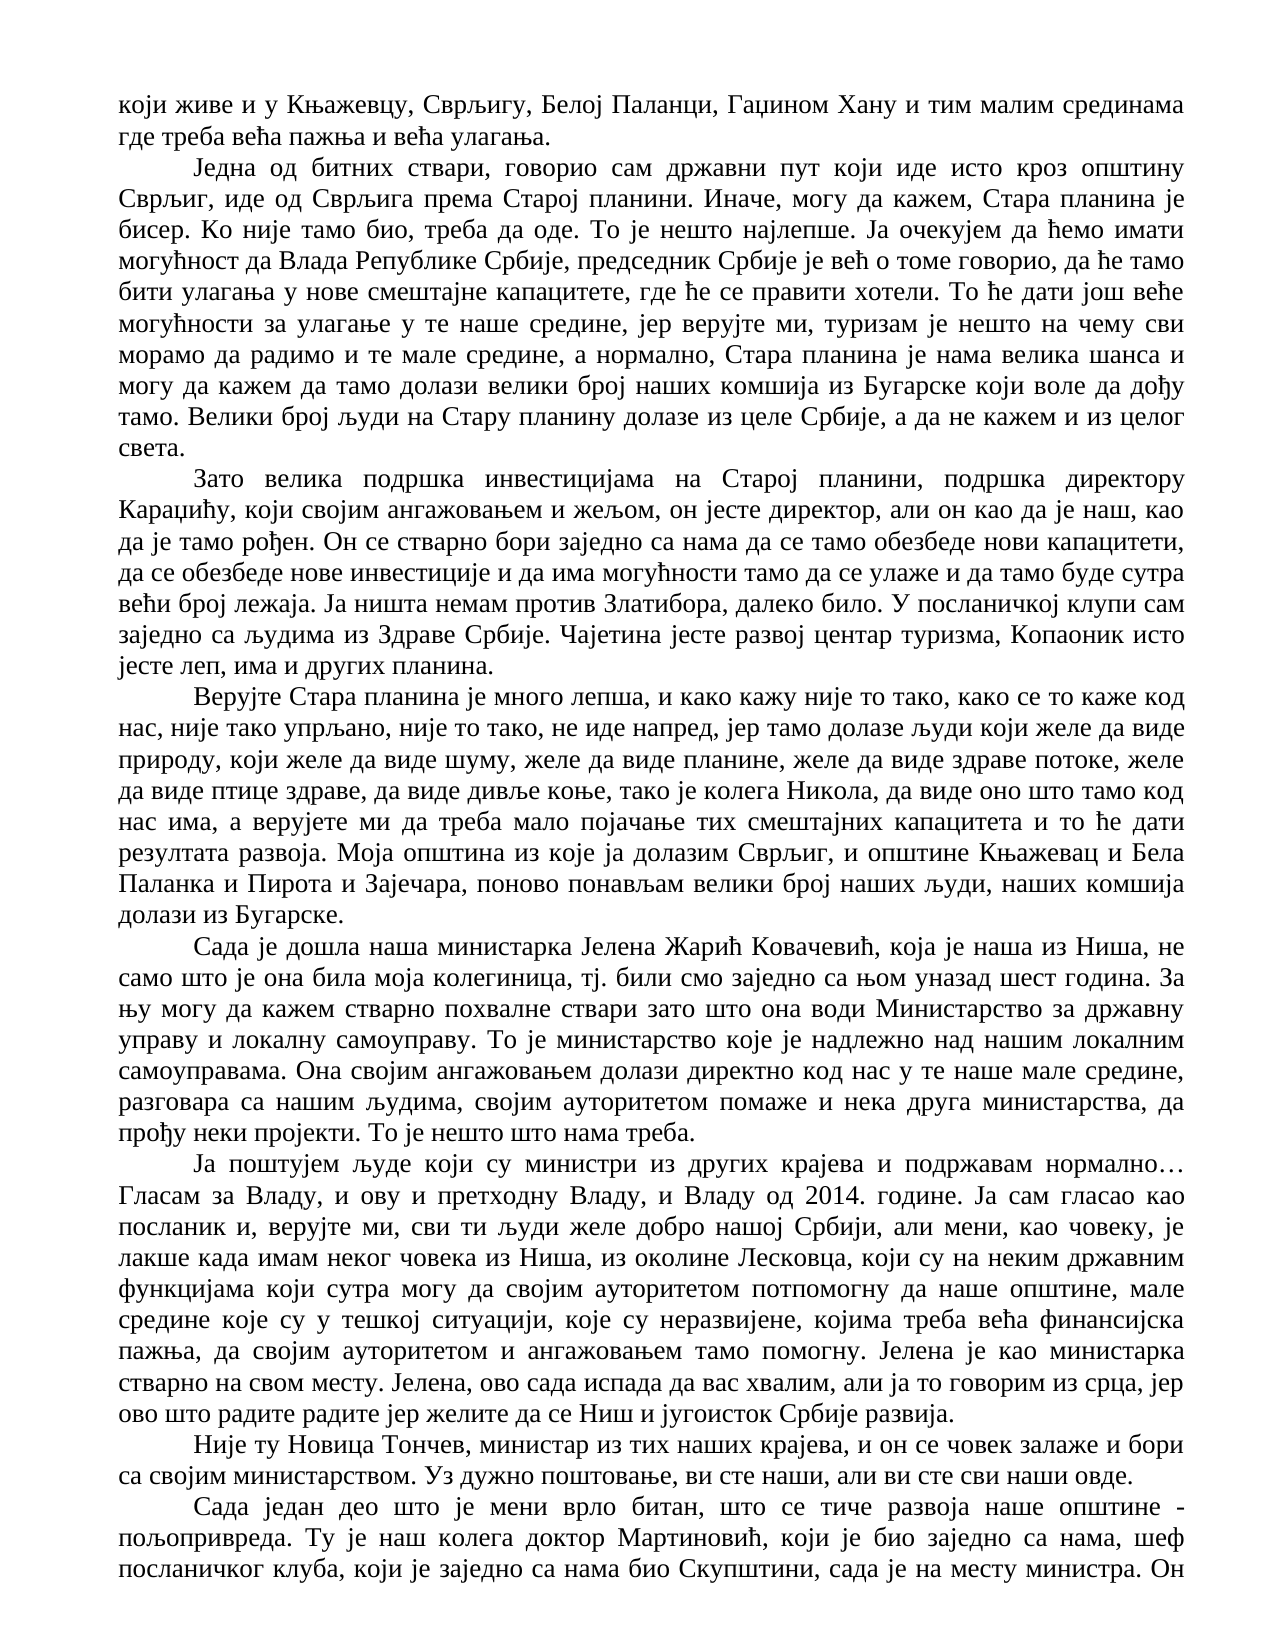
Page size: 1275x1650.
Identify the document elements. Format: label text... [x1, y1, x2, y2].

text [118, 1490, 1186, 1584]
text Сада је дошла наша министарка Јелена Жарић Ковачевић, која је наша из Ниша, не само што је она била моја колегиница, тј. били смо заједно са њом уназад шест година. За њу могу да кажем стварно похвалне ствари зато што она води Министарство за државну управу и локалну самоуправу. То је министарство које је надлежно над нашим локалним самоуправама. Она својим ангажовањем долази директно код нас у те наше мале средине, разговара са нашим људима, својим ауторитетом помаже и нека друга министарства, да прођу неки пројекти. То је нешто што нама треба. [118, 929, 1186, 1148]
text Верујте Стара планина је много лепша, и како кажу није то тако, како се то каже код нас, није тако упрљано, није то тако, не иде напред, јер тамо долазе људи који желе да виде природу, који желе да виде шуму, желе да виде планине, желе да виде здраве потоке, желе да виде птице здраве, да виде дивље коње, тако је колега Никола, да виде оно што тамо код нас има, а верујете ми да треба мало појачање тих смештајних капацитета и то ће дати резултата развоја. Моја општина из које ја долазим Сврљиг, и општине Књажевац и Бела Паланка и Пирота и Зајечара, поново понављам велики број наших људи, наших комшија долази из Бугарске. [118, 680, 1186, 929]
text Једна од битних ствари, говорио сам државни пут који иде исто кроз општину Сврљиг, иде од Сврљига према Старој планини. Иначе, могу да кажем, Стара планина је бисер. Ко није тамо био, треба да оде. То је нешто најлепше. Ја очекујем да ћемо имати могућност да Влада Републике Србије, председник Србије је већ о томе говорио, да ће тамо бити улагања у нове смештајне капацитете, где ће се правити хотели. То ће дати још веће могућности за улагање у те наше средине, јер верујте ми, туризам је нешто на чему сви морамо да радимо и те мале средине, а нормално, Стара планина је нама велика шанса и могу да кажем да тамо долази велики број наших комшија из Бугарске који воле да дођу тамо. Велики број људи на Стару планину долазе из целе Србије, а да не кажем и из целог света. [118, 151, 1186, 462]
text Није ту Новица Тончев, министар из тих наших крајева, и он се човек залаже и бори са својим министарством. Уз дужно поштовање, ви сте наши, али ви сте сви наши овде. [118, 1428, 1186, 1490]
text Зато велика подршка инвестицијама на Старој планини, подршка директору Караџићу, који својим ангажовањем и жељом, он јесте директор, али он као да је наш, као да је тамо рођен. Он се стварно бори заједно са нама да се тамо обезбеде нови капацитети, да се обезбеде нове инвестиције и да има могућности тамо да се улаже и да тамо буде сутра већи број лежаја. Ја ништа немам против Златибора, далеко било. У посланичкој клупи сам заједно са људима из Здраве Србије. Чајетина јесте развој центар туризма, Копаоник исто јесте леп, има и других планина. [118, 462, 1186, 680]
text Ја поштујем људе који су министри из других крајева и подржавам нормално… Гласам за Владу, и ову и претходну Владу, и Владу од 2014. године. Ја сам гласао као посланик и, верујте ми, сви ти људи желе добро нашој Србији, али мени, као човеку, је лакше када имам неког човека из Ниша, из околине Лесковца, који су на неким државним функцијама који сутра могу да својим ауторитетом потпомогну да наше општине, мале средине које су у тешкој ситуацији, које су неразвијене, којима треба већа финансијска пажња, да својим ауторитетом и ангажовањем тамо помогну. Јелена је као министарка стварно на свом месту. Јелена, ово сада испада да вас хвалим, али ја то говорим из срца, јер ово што радите радите јер желите да се Ниш и југоисток Србије развија. [118, 1148, 1186, 1428]
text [118, 89, 1186, 151]
